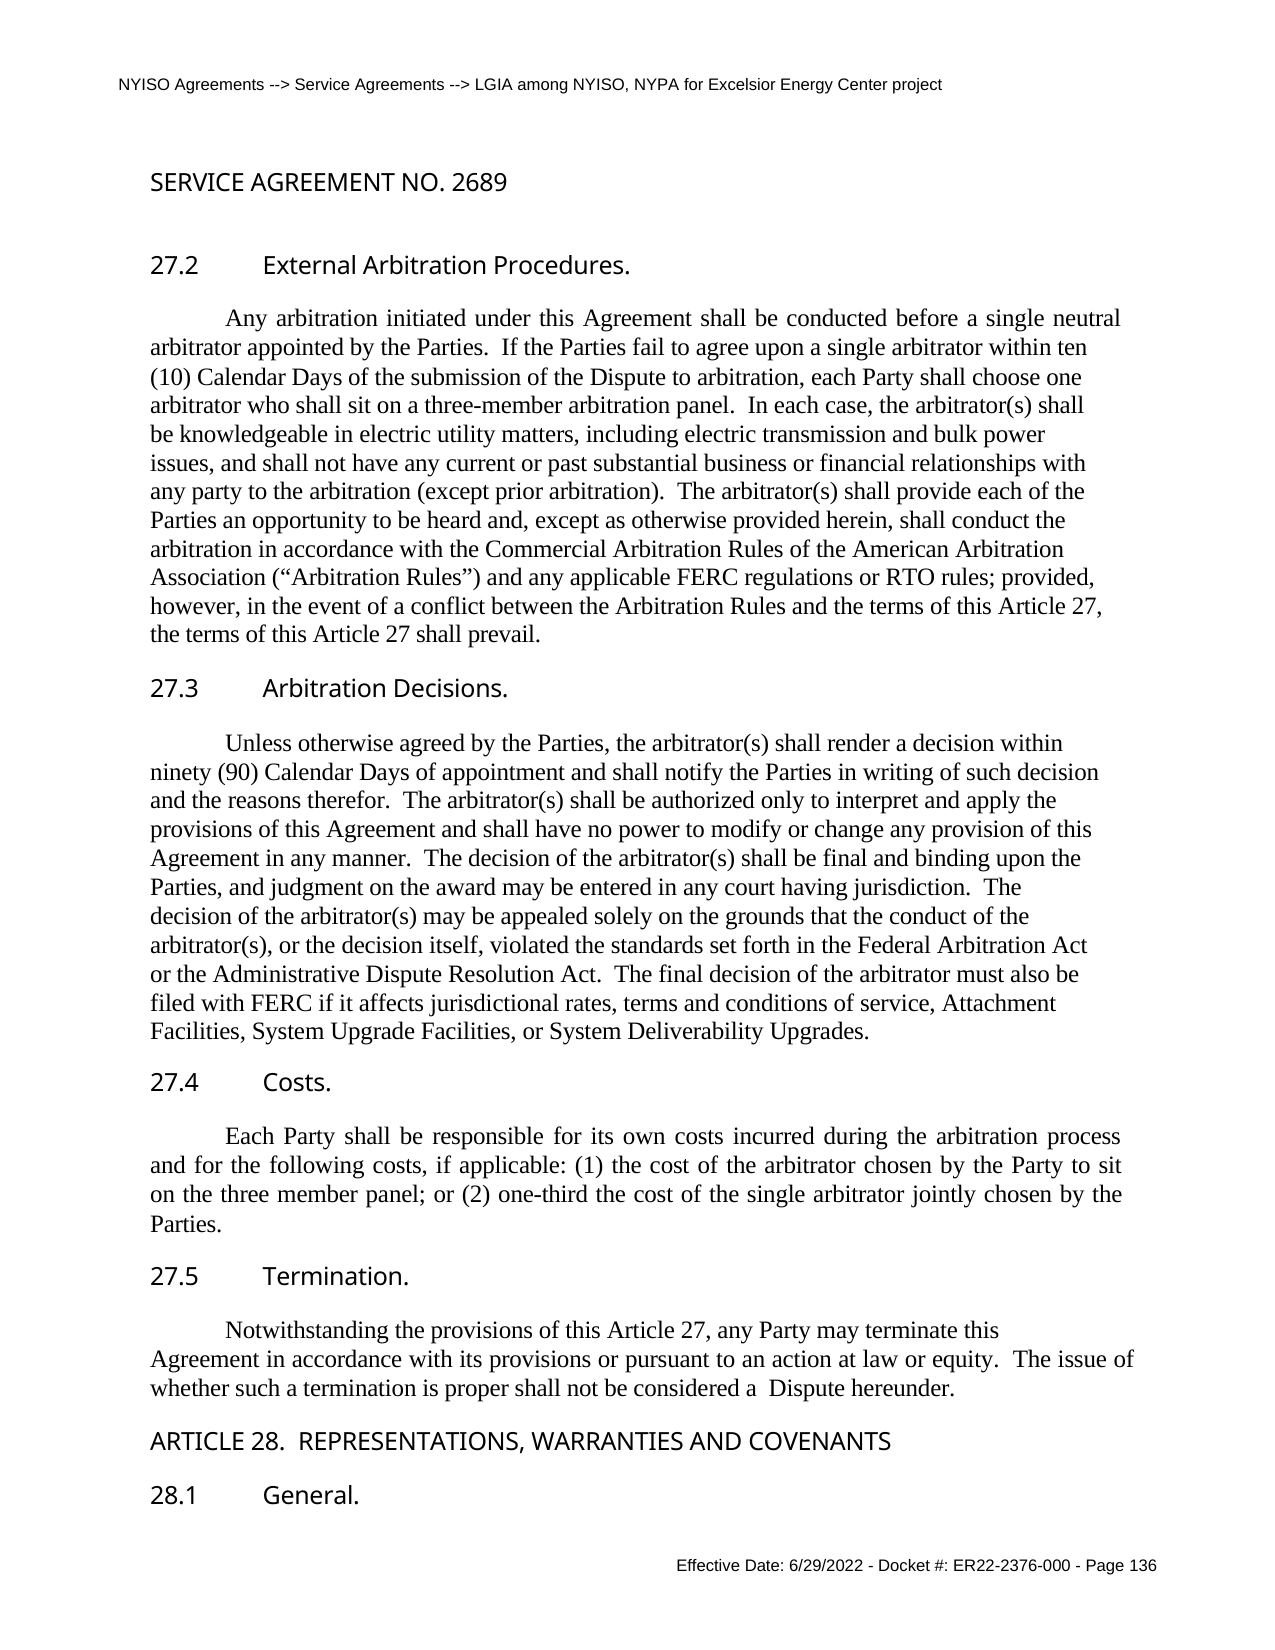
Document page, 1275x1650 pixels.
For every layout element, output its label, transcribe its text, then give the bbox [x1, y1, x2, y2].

text Any arbitration initiated under this Agreement shall be conducted before a single neutral arbitrator appointed by the Parties. If the Parties fail to agree upon a single arbitrator within ten [150, 303, 1131, 362]
text Notwithstanding the provisions of this Article 27, any Party may terminate this [225, 1315, 1275, 1344]
text 27.4 Costs. [150, 1069, 1275, 1098]
text 28.1 General. [150, 1482, 1275, 1510]
text Agreement in accordance with its provisions or pursuant to an action at law or equity. The issue of whether such a termination is proper shall not be considered a Dispute hereunder. [150, 1344, 1135, 1402]
text 27.2 External Arbitration Procedures. [150, 251, 1275, 280]
text 27.3 Arbitration Decisions. [150, 674, 1275, 703]
text (10) Calendar Days of the submission of the Dispute to arbitration, each Party shall choose one arbitrator who shall sit on a three-member arbitration panel. In each case, the arbitrator(s) shall be knowledgeable in electric utility matters, including electric transmission and bulk power issues, and shall not have any current or past substantial business or financial relationships with any party to the arbitration (except prior arbitration). The arbitrator(s) shall provide each of the Parties an opportunity to be heard and, except as otherwise provided herein, shall conduct the arbitration in accordance with the Commercial Arbitration Rules of the American Arbitration Association (“Arbitration Rules”) and any applicable FERC regulations or RTO rules; provided, however, in the event of a conflict between the Arbitration Rules and the terms of this Article 27, the terms of this Article 27 shall prevail. [150, 362, 1143, 649]
text ARTICLE 28. REPRESENTATIONS, WARRANTIES AND COVENANTS [150, 1428, 1275, 1457]
text Unless otherwise agreed by the Parties, the arbitrator(s) shall render a decision within [225, 728, 1275, 757]
text ninety (90) Calendar Days of appointment and shall notify the Parties in writing of such decision and the reasons therefor. The arbitrator(s) shall be authorized only to interpret and apply the provisions of this Agreement and shall have no power to modify or change any provision of this Agreement in any manner. The decision of the arbitrator(s) shall be final and binding upon the Parties, and judgment on the award may be entered in any court having jurisdiction. The decision of the arbitrator(s) may be appealed solely on the grounds that the conduct of the arbitrator(s), or the decision itself, violated the standards set forth in the Federal Arbitration Act or the Administrative Dispute Resolution Act. The final decision of the arbitrator must also be filed with FERC if it affects jurisdictional rates, terms and conditions of service, Attachment Facilities, System Upgrade Facilities, or System Deliverability Upgrades. [150, 757, 1139, 1046]
text Each Party shall be responsible for its own costs incurred during the arbitration process and for the following costs, if applicable: (1) the cost of the arbitrator chosen by the Party to sit on the three member panel; or (2) one-third the cost of the single arbitrator jointly chosen by the Parties. [150, 1121, 1132, 1238]
text 27.5 Termination. [150, 1263, 1275, 1291]
text SERVICE AGREEMENT NO. 2689 [150, 168, 1275, 197]
